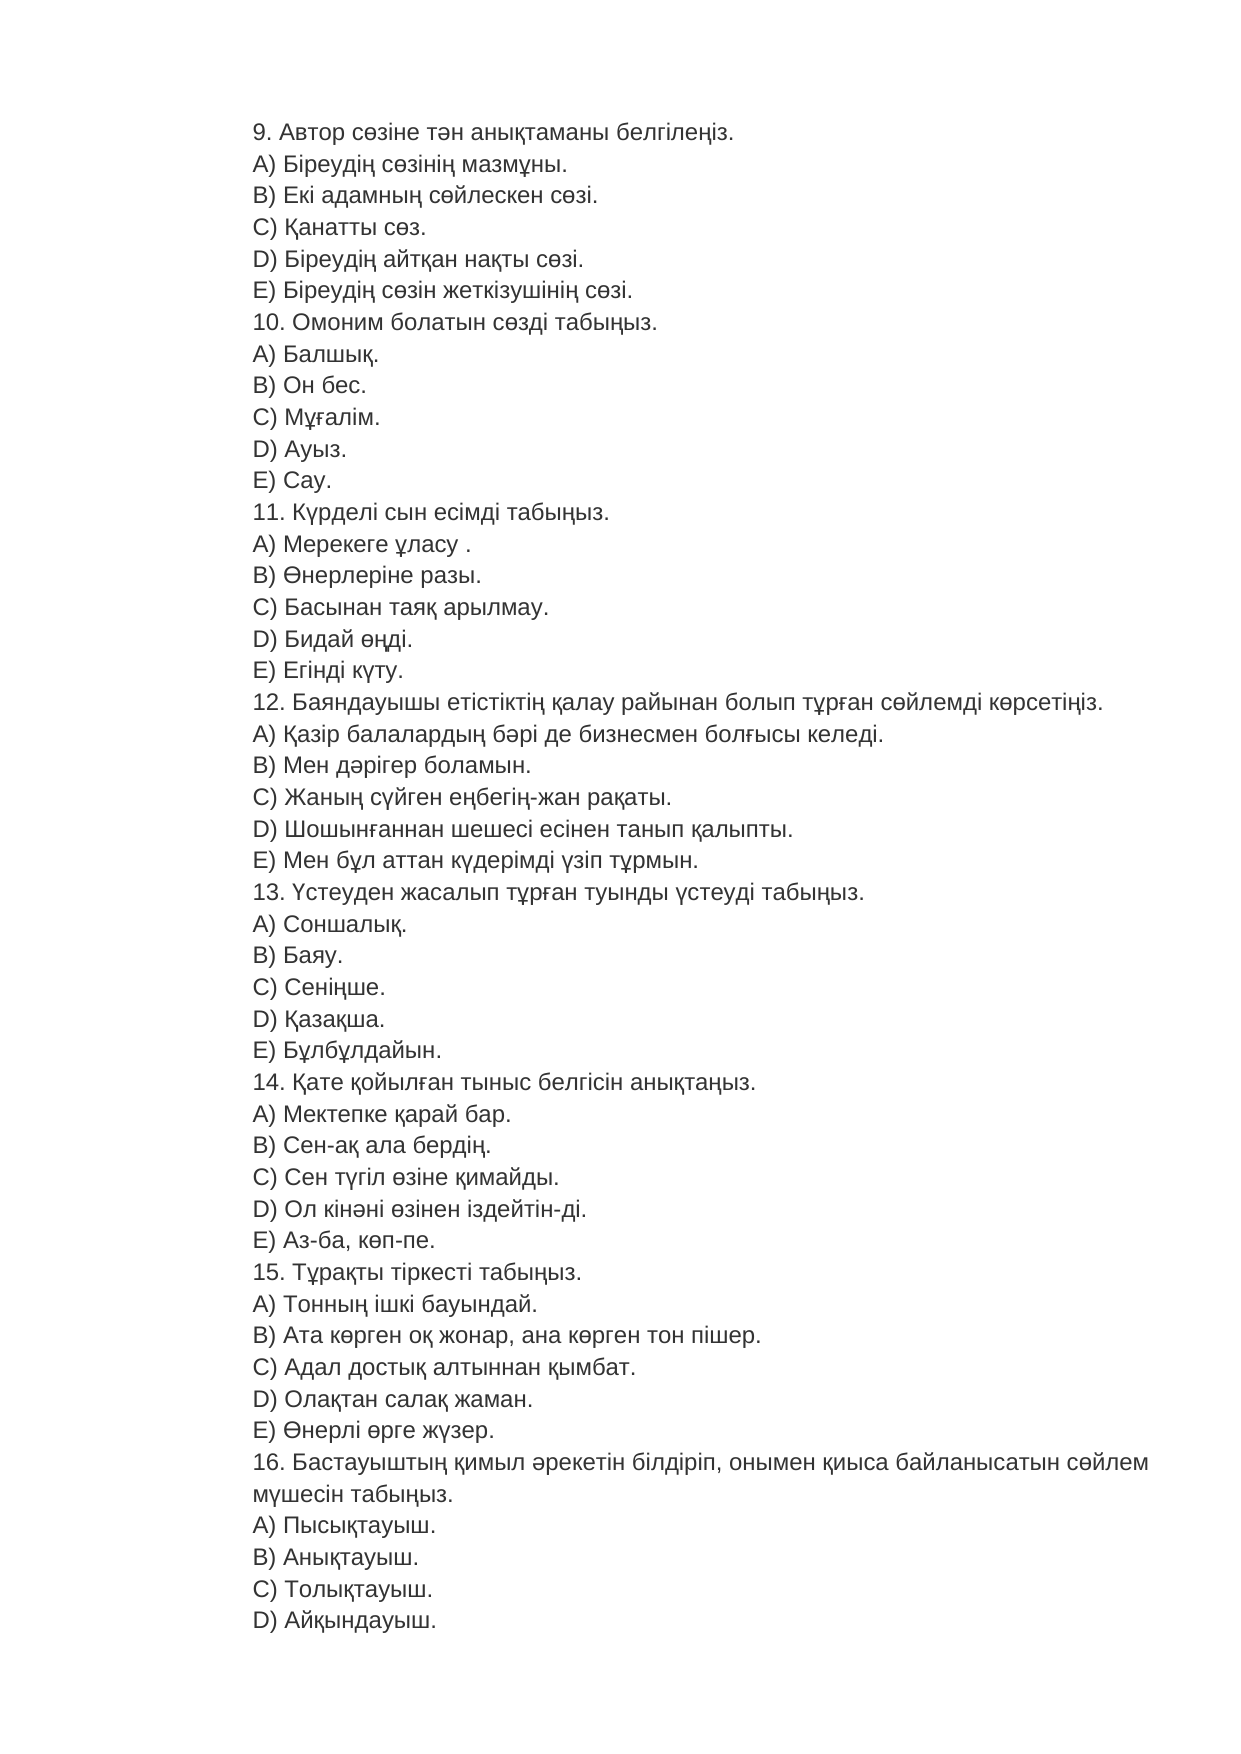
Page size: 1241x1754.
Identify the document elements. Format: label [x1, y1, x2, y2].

list [215, 118, 1152, 1634]
